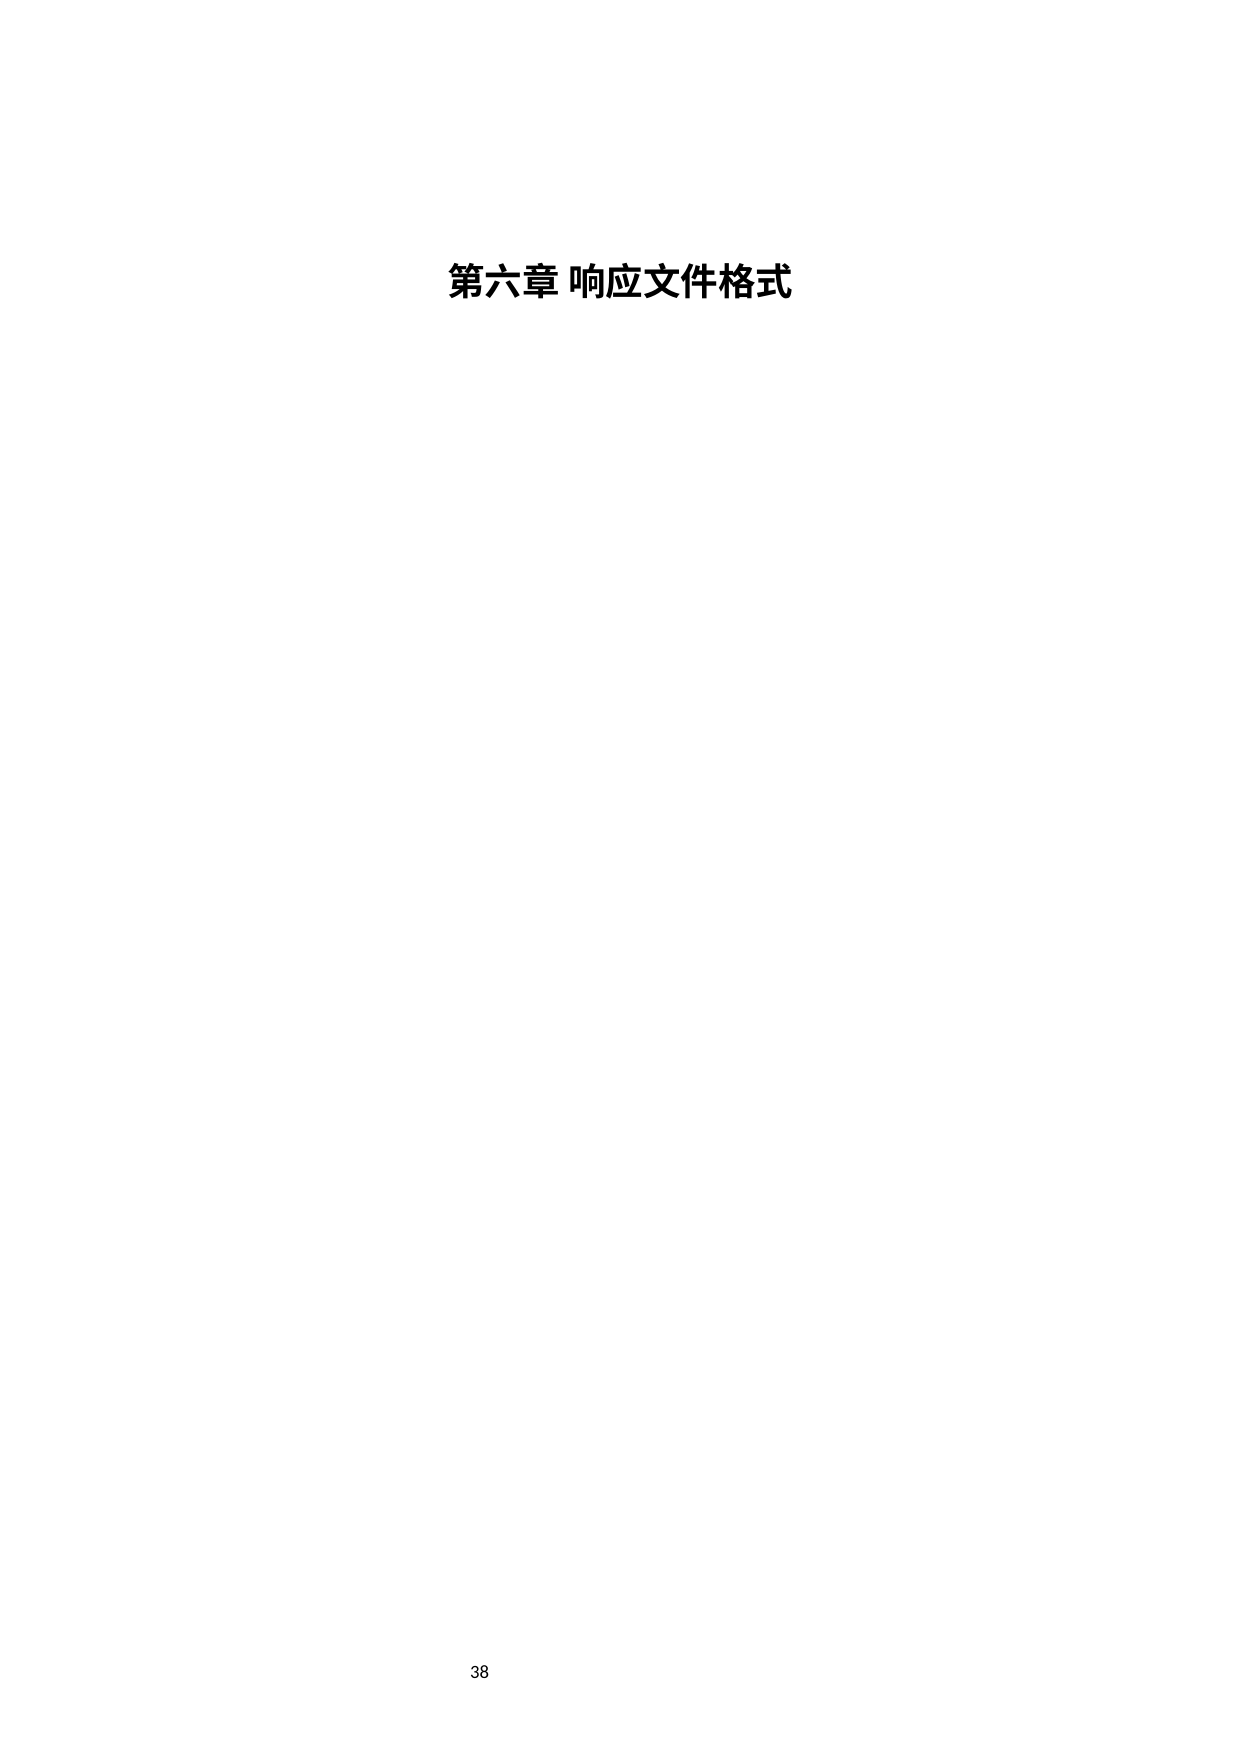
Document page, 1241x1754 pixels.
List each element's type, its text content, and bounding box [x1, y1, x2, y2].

subtitle 第六章 响应文件格式 [112, 247, 1128, 312]
